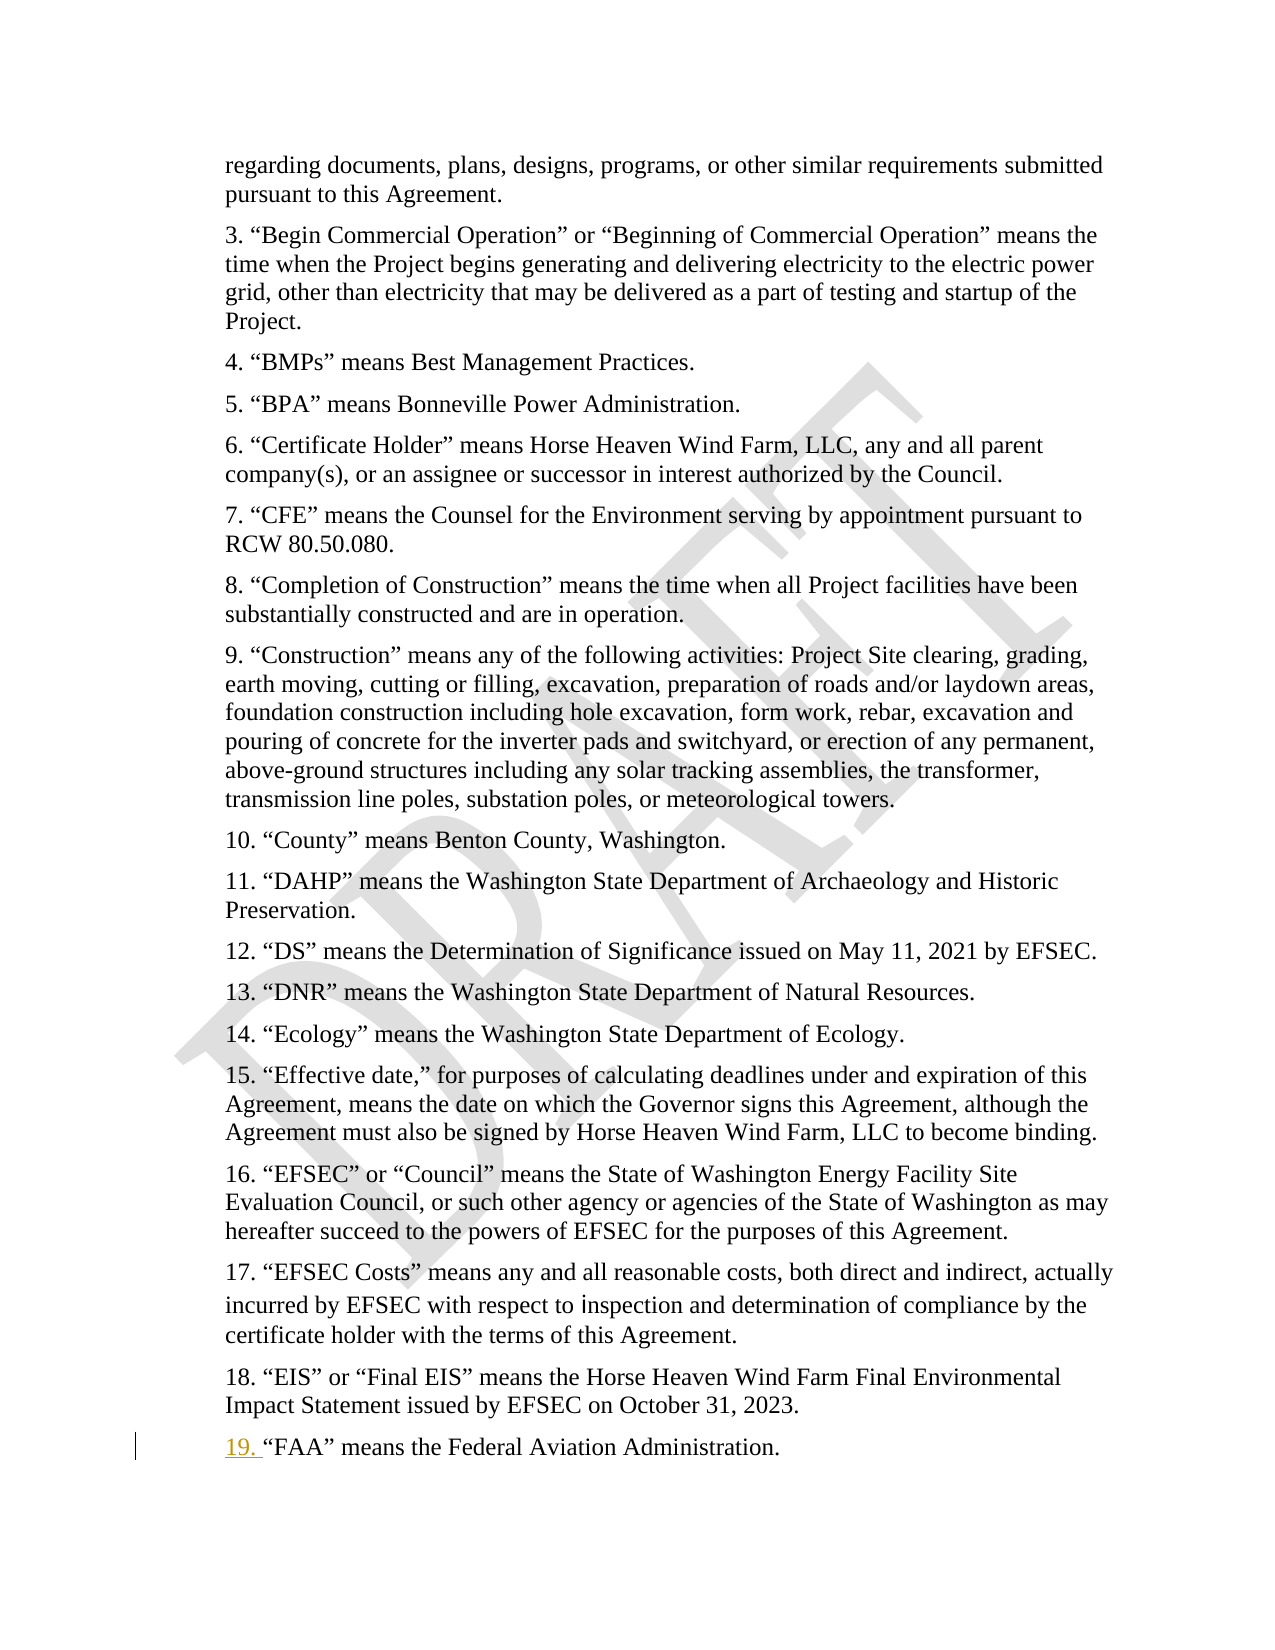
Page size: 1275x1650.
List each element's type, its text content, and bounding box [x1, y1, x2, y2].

list “FAA” means the Federal Aviation Administration. [225, 1432, 1125, 1460]
list “EIS” or “Final EIS” means the Horse Heaven Wind Farm Final Environmental Impact Statement issued by EFSEC on October 31, 2023. [225, 1362, 1125, 1419]
list “Ecology” means the Washington State Department of Ecology. [225, 1019, 1125, 1047]
list “BPA” means Bonneville Power Administration. [225, 389, 1125, 417]
list “BMPs” means Best Management Practices. [225, 347, 1125, 376]
list “Begin Commercial Operation” or “Beginning of Commercial Operation” means the time when the Project begins generating and delivering electricity to the electric power grid, other than electricity that may be delivered as a part of testing and startup of the Project. [225, 220, 1125, 335]
list “Effective date,” for purposes of calculating deadlines under and expiration of this Agreement, means the date on which the Governor signs this Agreement, although the Agreement must also be signed by Horse Heaven Wind Farm, LLC to become binding. [225, 1060, 1125, 1146]
list “Certificate Holder” means Horse Heaven Wind Farm, LLC, any and all parent company(s), or an assignee or successor in interest authorized by the Council. [225, 430, 1125, 487]
list “DAHP” means the Washington State Department of Archaeology and Historic Preservation. [225, 866, 1125, 924]
list “Completion of Construction” means the time when all Project facilities have been substantially constructed and are in operation. [225, 570, 1125, 627]
list “DNR” means the Washington State Department of Natural Resources. [225, 977, 1125, 1006]
list “EFSEC” or “Council” means the State of Washington Energy Facility Site Evaluation Council, or such other agency or agencies of the State of Washington as may hereafter succeed to the powers of EFSEC for the purposes of this Agreement. [225, 1159, 1125, 1245]
list “DS” means the Determination of Significance issued on May 11, 2021 by EFSEC. [225, 936, 1125, 965]
list “Construction” means any of the following activities: Project Site clearing, grading, earth moving, cutting or filling, excavation, preparation of roads and/or laydown areas, foundation construction including hole excavation, form work, rebar, excavation and pouring of concrete for the inverter pads and switchyard, or erection of any permanent, above-ground structures including any solar tracking assemblies, the transformer, transmission line poles, substation poles, or meteorological towers. [225, 640, 1125, 812]
list “County” means Benton County, Washington. [225, 825, 1125, 854]
list “CFE” means the Counsel for the Environment serving by appointment pursuant to RCW 80.50.080. [225, 500, 1125, 557]
list “EFSEC Costs” means any and all reasonable costs, both direct and indirect, actually incurred by EFSEC with respect to inspection and determination of compliance by the certificate holder with the terms of this Agreement. [225, 1257, 1125, 1349]
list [225, 150, 1125, 207]
